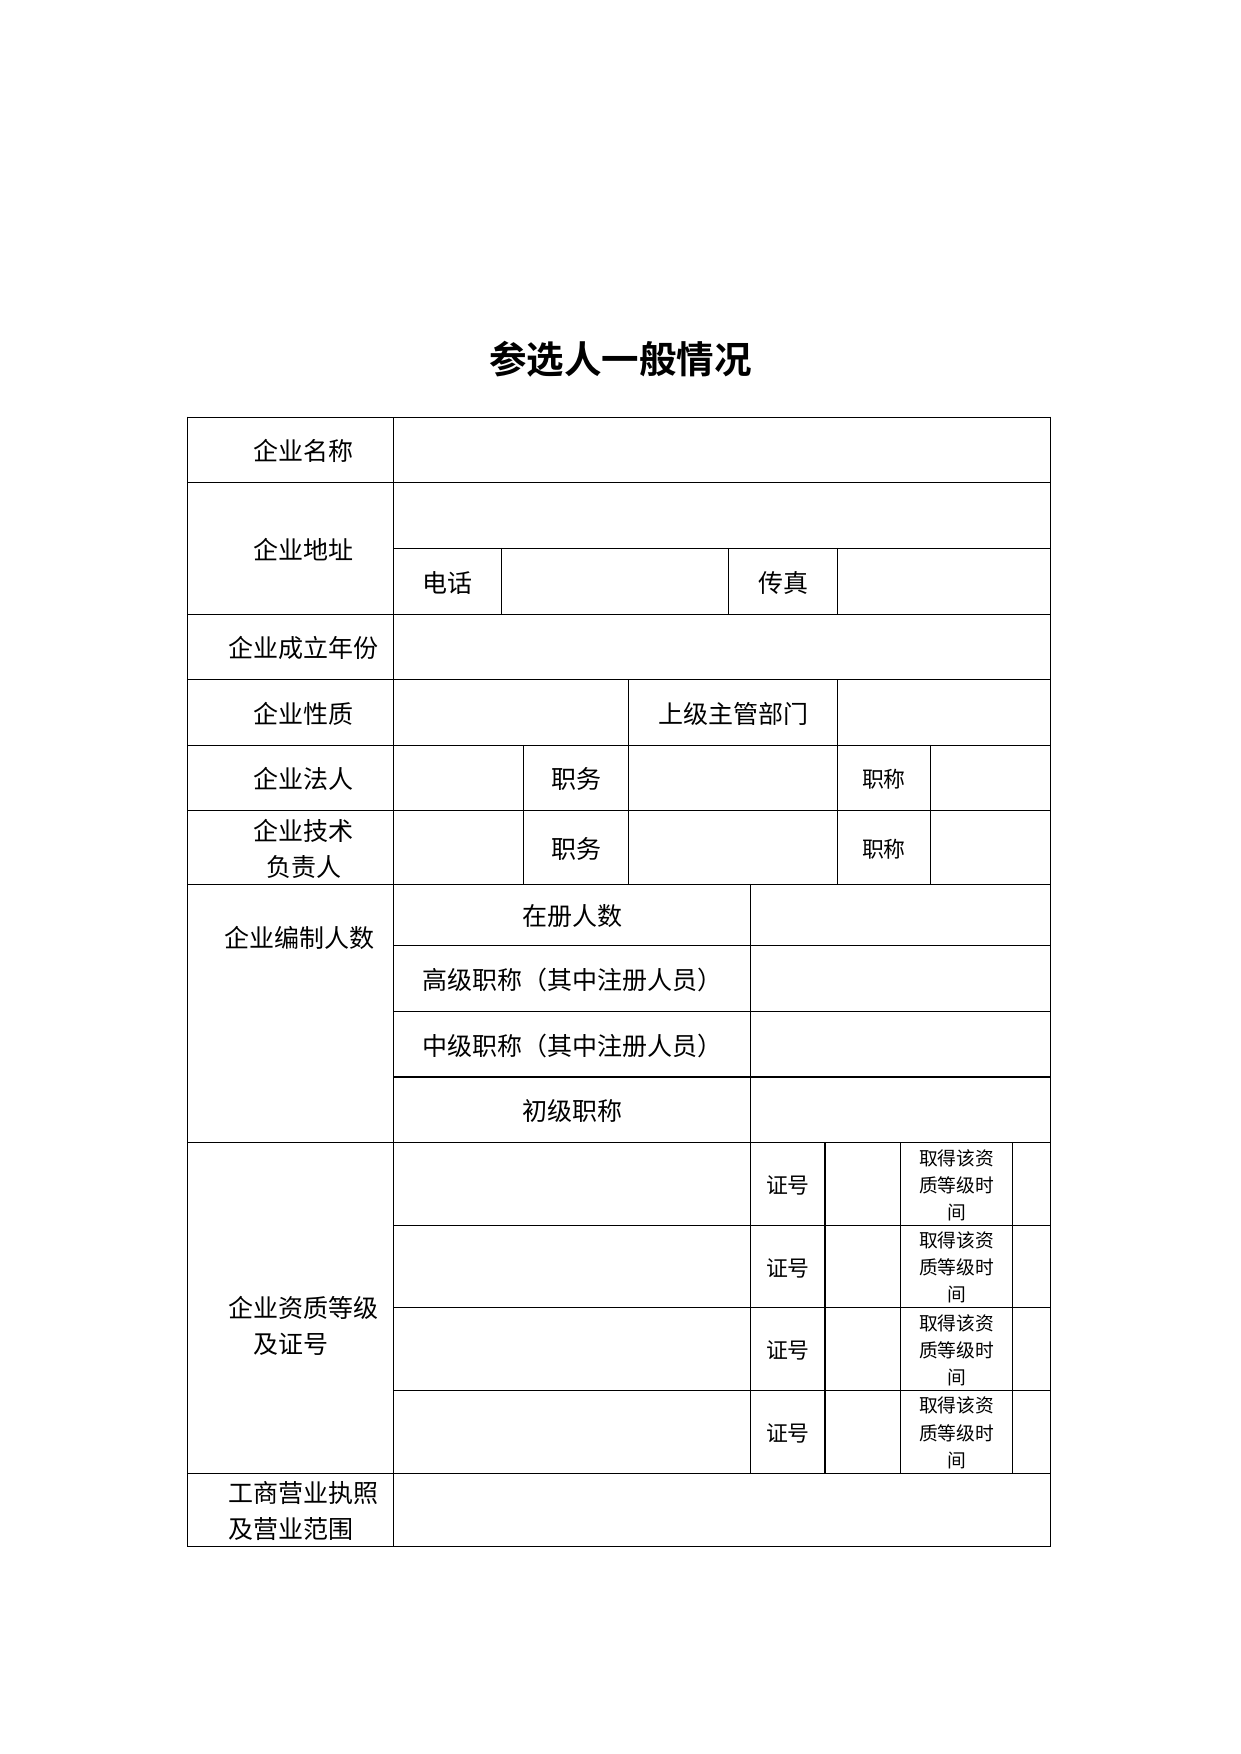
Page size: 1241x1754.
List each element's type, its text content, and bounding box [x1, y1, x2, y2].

table_cell 企业性质 [188, 680, 393, 745]
table_cell [1013, 1308, 1050, 1390]
table_cell 职称 [838, 811, 930, 884]
table_cell [826, 1143, 900, 1225]
table_cell 证号 [751, 1143, 824, 1225]
table_cell 中级职称（其中注册人员） [394, 1012, 750, 1076]
table_cell 企业成立年份 [188, 615, 393, 679]
table_cell 上级主管部门 [629, 680, 837, 745]
table_cell [394, 1226, 750, 1307]
table_cell [502, 549, 728, 613]
table_cell 企业地址 [188, 483, 393, 613]
table_cell [1013, 1143, 1050, 1225]
table_cell 职称 [838, 746, 930, 810]
table_cell 取得该资质等级时间 [901, 1308, 1012, 1390]
table_cell [826, 1391, 900, 1472]
table_cell [838, 680, 1050, 745]
table_cell [394, 1308, 750, 1390]
table_cell 证号 [751, 1226, 824, 1307]
table_cell 职务 [524, 811, 628, 884]
table_cell 高级职称（其中注册人员） [394, 946, 750, 1011]
table_cell [629, 746, 837, 810]
table_cell 企业编制人数 [188, 885, 393, 1142]
table_cell 职务 [524, 746, 628, 810]
table_cell 企业资质等级及证号 [188, 1143, 393, 1472]
table_cell 证号 [751, 1308, 824, 1390]
table_cell [394, 615, 1050, 679]
table_cell [751, 1078, 1050, 1142]
table_cell [1013, 1391, 1050, 1472]
table_cell [931, 811, 1050, 884]
table_cell [931, 746, 1050, 810]
table_cell 取得该资质等级时间 [901, 1391, 1012, 1472]
table_cell [394, 1474, 1050, 1546]
table_cell [394, 811, 523, 884]
table_cell [1013, 1226, 1050, 1307]
table_cell 取得该资质等级时间 [901, 1143, 1012, 1225]
table_cell 工商营业执照及营业范围 [188, 1474, 393, 1546]
table_cell [629, 811, 837, 884]
table_cell 证号 [751, 1391, 824, 1472]
table_cell 企业技术 负责人 [188, 811, 393, 884]
table_cell 取得该资质等级时间 [901, 1226, 1012, 1307]
table_cell [394, 1391, 750, 1472]
table_cell [751, 885, 1050, 945]
text 参选人一般情况 [187, 324, 1053, 389]
table_cell [394, 1143, 750, 1225]
table_cell 初级职称 [394, 1078, 750, 1142]
table_cell [826, 1308, 900, 1390]
table_cell 传真 [729, 549, 837, 613]
table_cell [751, 946, 1050, 1011]
table_cell [394, 680, 628, 745]
table_header [394, 418, 1050, 482]
table_cell [826, 1226, 900, 1307]
table_cell 企业法人 [188, 746, 393, 810]
table_cell [751, 1012, 1050, 1076]
table_cell [394, 483, 1050, 548]
table_cell 在册人数 [394, 885, 750, 945]
table_header 企业名称 [188, 418, 393, 482]
table_cell [394, 746, 523, 810]
table_cell 电话 [394, 549, 501, 613]
table_cell [838, 549, 1050, 613]
